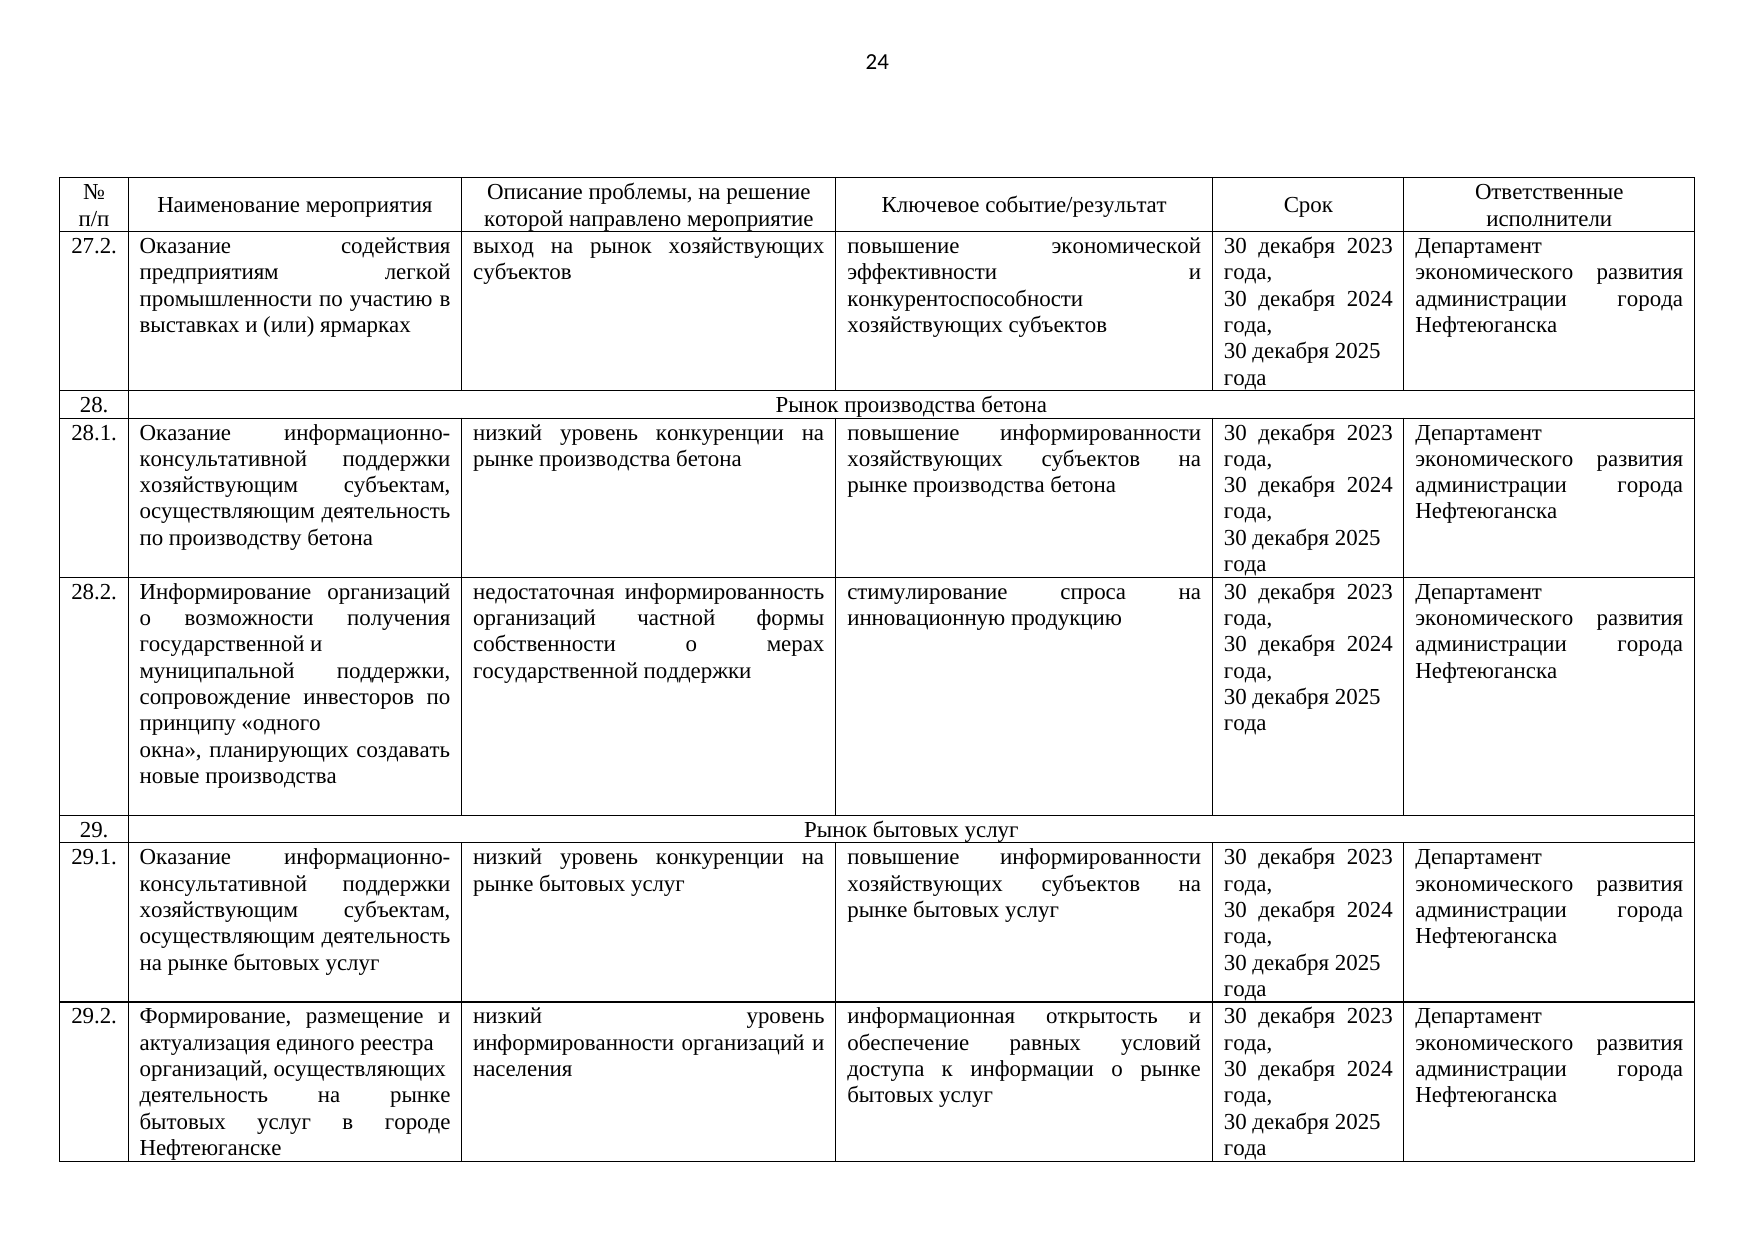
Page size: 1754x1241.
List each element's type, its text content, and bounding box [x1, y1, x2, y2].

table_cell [1404, 1003, 1694, 1161]
table_header № п/п [60, 178, 128, 231]
table_cell низкий уровень конкуренции на рынке производства бетона [462, 419, 835, 577]
table_header Ответственные исполнители [1404, 178, 1694, 231]
table_cell 30 декабря 2023 года, 30 декабря 2024 года, 30 декабря 2025 года [1213, 578, 1403, 815]
table_cell Оказание информационно-консультативной поддержки хозяйствующим субъектам, осуществляющим деятельность на рынке бытовых услуг [129, 843, 461, 1001]
table_cell 29. [60, 816, 128, 842]
table_cell Рынок бытовых услуг [129, 816, 1694, 842]
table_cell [1213, 232, 1403, 390]
table_cell Департамент экономического развития администрации города Нефтеюганска [1404, 843, 1694, 1001]
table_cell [1404, 232, 1694, 390]
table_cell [129, 1003, 461, 1161]
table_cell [1213, 1003, 1403, 1161]
table_cell 28. [60, 391, 128, 417]
table_cell повышение информированности хозяйствующих субъектов на рынке бытовых услуг [836, 843, 1212, 1001]
table_cell Рынок производства бетона [129, 391, 1694, 417]
table_header Срок [1213, 178, 1403, 231]
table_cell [462, 1003, 835, 1161]
table_cell стимулирование спроса на инновационную продукцию [836, 578, 1212, 815]
table_cell 28.2. [60, 578, 128, 815]
table_cell Оказание содействия предприятиям легкой промышленности по участию в выставках и (или) ярмарках [129, 232, 461, 390]
table_cell Департамент экономического развития администрации города Нефтеюганска [1404, 419, 1694, 577]
table_cell Информирование организаций о возможности получения государственной и муниципальной поддержки, сопровождение инвесторов по принципу «одного окна», планирующих создавать новые производства [129, 578, 461, 815]
table_cell 29.2. [60, 1003, 128, 1161]
table_cell 30 декабря 2023 года, 30 декабря 2024 года, 30 декабря 2025 года [1213, 419, 1403, 577]
table_cell выход на рынок хозяйствующих субъектов [462, 232, 835, 390]
table_cell Департамент экономического развития администрации города Нефтеюганска [1404, 578, 1694, 815]
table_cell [836, 1003, 1212, 1161]
table_cell недостаточная информированность организаций частной формы собственности о мерах государственной поддержки [462, 578, 835, 815]
table_header Наименование мероприятия [129, 178, 461, 231]
table_cell 27.2. [60, 232, 128, 390]
table_cell низкий уровень конкуренции на рынке бытовых услуг [462, 843, 835, 1001]
table_header Ключевое событие/результат [836, 178, 1212, 231]
table_cell 30 декабря 2023 года, 30 декабря 2024 года, 30 декабря 2025 года [1213, 843, 1403, 1001]
table_cell 28.1. [60, 419, 128, 577]
table_cell повышение информированности хозяйствующих субъектов на рынке производства бетона [836, 419, 1212, 577]
table_cell 29.1. [60, 843, 128, 1001]
table_cell повышение экономической эффективности и конкурентоспособности хозяйствующих субъектов [836, 232, 1212, 390]
table_header Описание проблемы, на решение которой направлено мероприятие [462, 178, 835, 231]
table_cell Оказание информационно-консультативной поддержки хозяйствующим субъектам, осуществляющим деятельность по производству бетона [129, 419, 461, 577]
